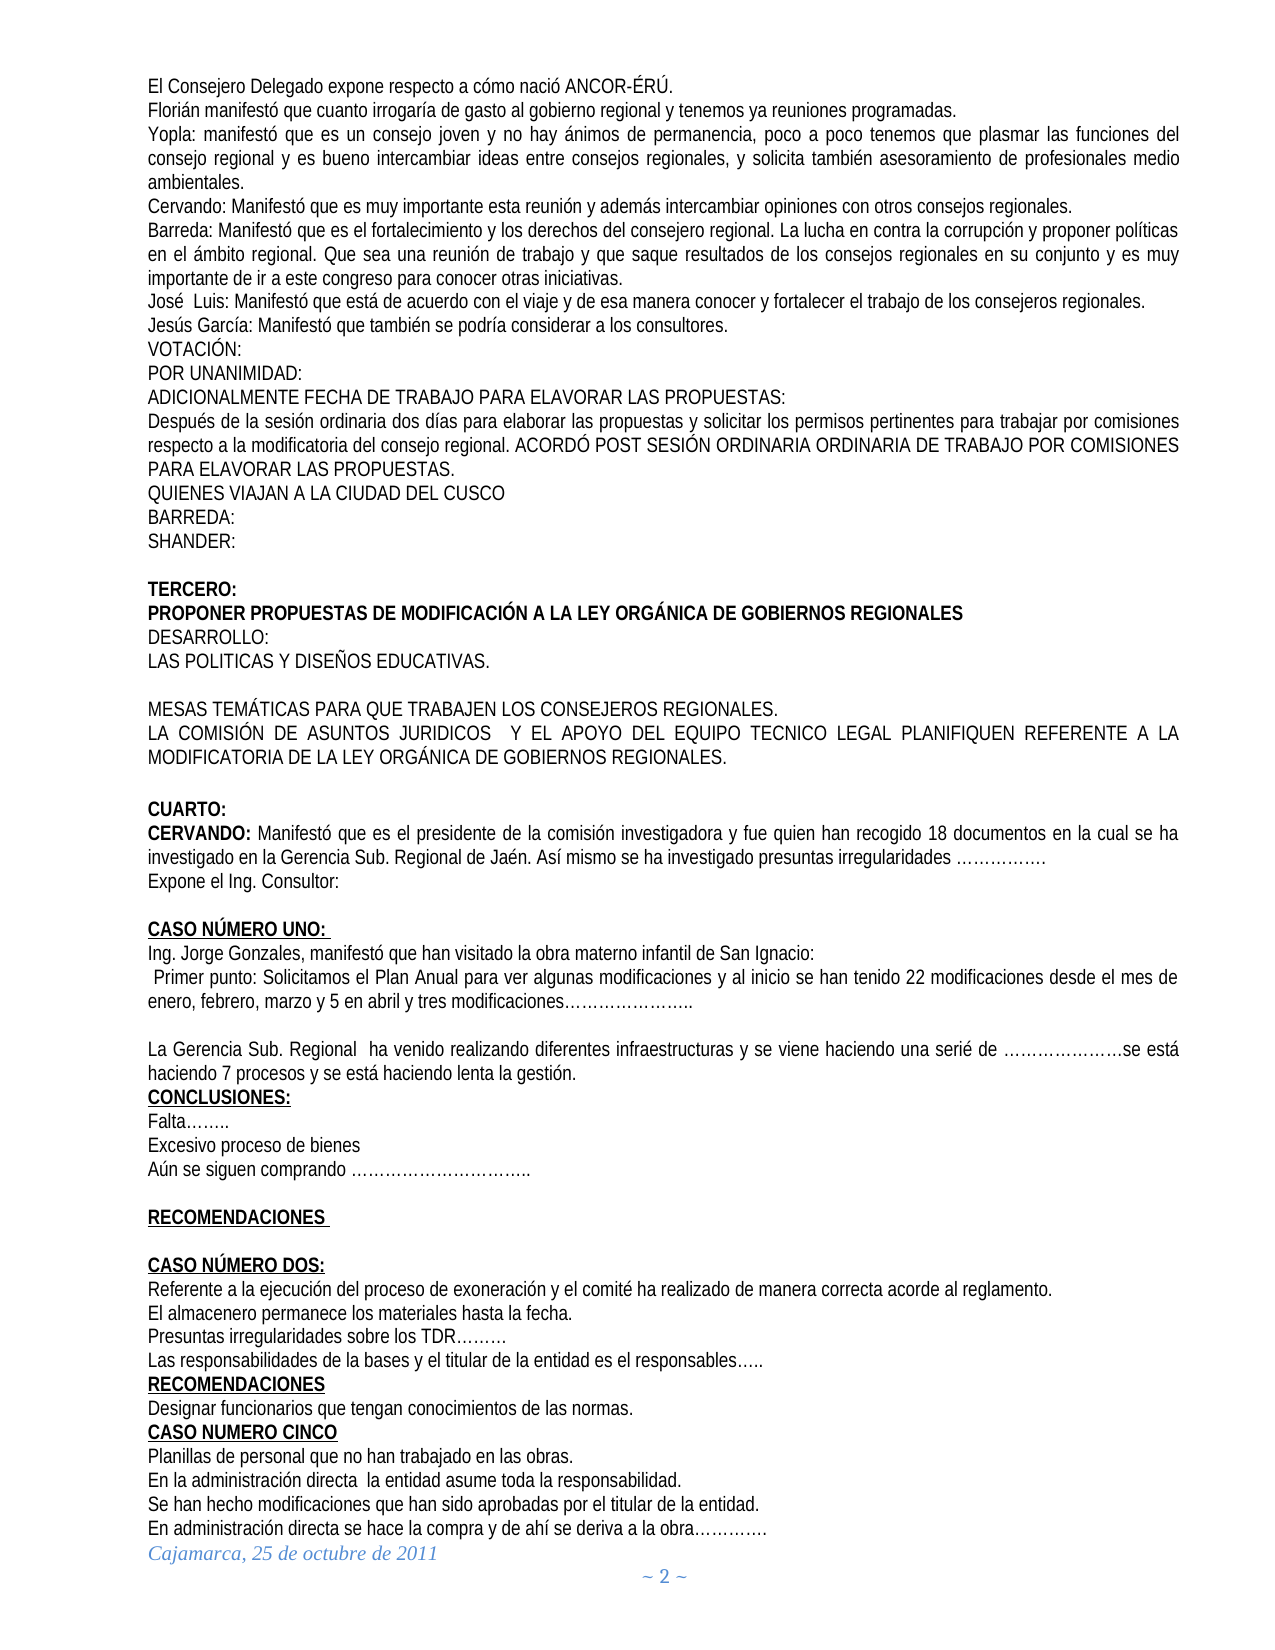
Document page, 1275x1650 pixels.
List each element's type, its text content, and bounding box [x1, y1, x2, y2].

text CASO NUMERO CINCO [148, 1420, 1181, 1444]
text CASO NÚMERO DOS: [148, 1253, 1181, 1277]
text Aún se siguen comprando ………………………….. [148, 1157, 1181, 1181]
text Designar funcionarios que tengan conocimientos de las normas. [148, 1396, 1181, 1420]
text Jesús García: Manifestó que también se podría considerar a los consultores. [148, 313, 1181, 337]
text CUARTO: [148, 797, 1181, 821]
text Excesivo proceso de bienes [148, 1133, 1181, 1157]
text Ing. Jorge Gonzales, manifestó que han visitado la obra materno infantil de San Ignacio: [148, 941, 1181, 965]
text PROPONER PROPUESTAS DE MODIFICACIÓN A LA LEY ORGÁNICA DE GOBIERNOS REGIONALES [148, 601, 1181, 625]
text SHANDER: [148, 529, 1181, 553]
text MESAS TEMÁTICAS PARA QUE TRABAJEN LOS CONSEJEROS REGIONALES. [148, 697, 1181, 721]
text Cervando: Manifestó que es muy importante esta reunión y además intercambiar opiniones con otros consejos regionales. [148, 194, 1181, 218]
text Después de la sesión ordinaria dos días para elaborar las propuestas y solicitar los permisos pertinentes para trabajar por comisiones respecto a la modificatoria del consejo regional. ACORDÓ POST SESIÓN ORDINARIA ORDINARIA DE TRABAJO POR COMISIONES PARA ELAVORAR LAS PROPUESTAS. [148, 409, 1181, 481]
text DESARROLLO: [148, 625, 1181, 649]
text POR UNANIMIDAD: [148, 361, 1181, 385]
text Se han hecho modificaciones que han sido aprobadas por el titular de la entidad. [148, 1492, 1181, 1516]
text Expone el Ing. Consultor: [148, 869, 1181, 893]
text RECOMENDACIONES [148, 1372, 1181, 1396]
text Planillas de personal que no han trabajado en las obras. [148, 1444, 1181, 1468]
text TERCERO: [148, 577, 1181, 601]
text Referente a la ejecución del proceso de exoneración y el comité ha realizado de manera correcta acorde al reglamento. [148, 1277, 1181, 1301]
text El Consejero Delegado expone respecto a cómo nació ANCOR-ÉRÚ. [148, 74, 1181, 98]
text Primer punto: Solicitamos el Plan Anual para ver algunas modificaciones y al inicio se han tenido 22 modificaciones desde el mes de enero, febrero, marzo y 5 en abril y tres modificaciones………………….. [148, 965, 1181, 1013]
text CONCLUSIONES: [148, 1085, 1181, 1109]
text En la administración directa la entidad asume toda la responsabilidad. [148, 1468, 1181, 1492]
text Barreda: Manifestó que es el fortalecimiento y los derechos del consejero regional. La lucha en contra la corrupción y proponer políticas en el ámbito regional. Que sea una reunión de trabajo y que saque resultados de los consejos regionales en su conjunto y es muy importante de ir a este congreso para conocer otras iniciativas. [148, 218, 1181, 289]
text RECOMENDACIONES [148, 1205, 1181, 1229]
text La Gerencia Sub. Regional ha venido realizando diferentes infraestructuras y se viene haciendo una serié de …………………se está haciendo 7 procesos y se está haciendo lenta la gestión. [148, 1037, 1181, 1085]
text BARREDA: [148, 505, 1181, 529]
text Florián manifestó que cuanto irrogaría de gasto al gobierno regional y tenemos ya reuniones programadas. [148, 98, 1181, 122]
text ADICIONALMENTE FECHA DE TRABAJO PARA ELAVORAR LAS PROPUESTAS: [148, 385, 1181, 409]
text José Luis: Manifestó que está de acuerdo con el viaje y de esa manera conocer y fortalecer el trabajo de los consejeros regionales. [148, 289, 1181, 313]
text Yopla: manifestó que es un consejo joven y no hay ánimos de permanencia, poco a poco tenemos que plasmar las funciones del consejo regional y es bueno intercambiar ideas entre consejos regionales, y solicita también asesoramiento de profesionales medio ambientales. [148, 122, 1181, 194]
text LA COMISIÓN DE ASUNTOS JURIDICOS Y EL APOYO DEL EQUIPO TECNICO LEGAL PLANIFIQUEN REFERENTE A LA MODIFICATORIA DE LA LEY ORGÁNICA DE GOBIERNOS REGIONALES. [148, 721, 1181, 769]
text Falta…….. [148, 1109, 1181, 1133]
text VOTACIÓN: [148, 337, 1181, 361]
text El almacenero permanece los materiales hasta la fecha. [148, 1301, 1181, 1324]
text CERVANDO: Manifestó que es el presidente de la comisión investigadora y fue quien han recogido 18 documentos en la cual se ha investigado en la Gerencia Sub. Regional de Jaén. Así mismo se ha investigado presuntas irregularidades ……………. [148, 821, 1181, 869]
text QUIENES VIAJAN A LA CIUDAD DEL CUSCO [148, 481, 1181, 505]
text LAS POLITICAS Y DISEÑOS EDUCATIVAS. [148, 649, 1181, 673]
text Las responsabilidades de la bases y el titular de la entidad es el responsables….. [148, 1348, 1181, 1372]
text En administración directa se hace la compra y de ahí se deriva a la obra…………. [148, 1516, 1181, 1540]
text Presuntas irregularidades sobre los TDR……… [148, 1324, 1181, 1348]
text CASO NÚMERO UNO: [148, 917, 1181, 941]
